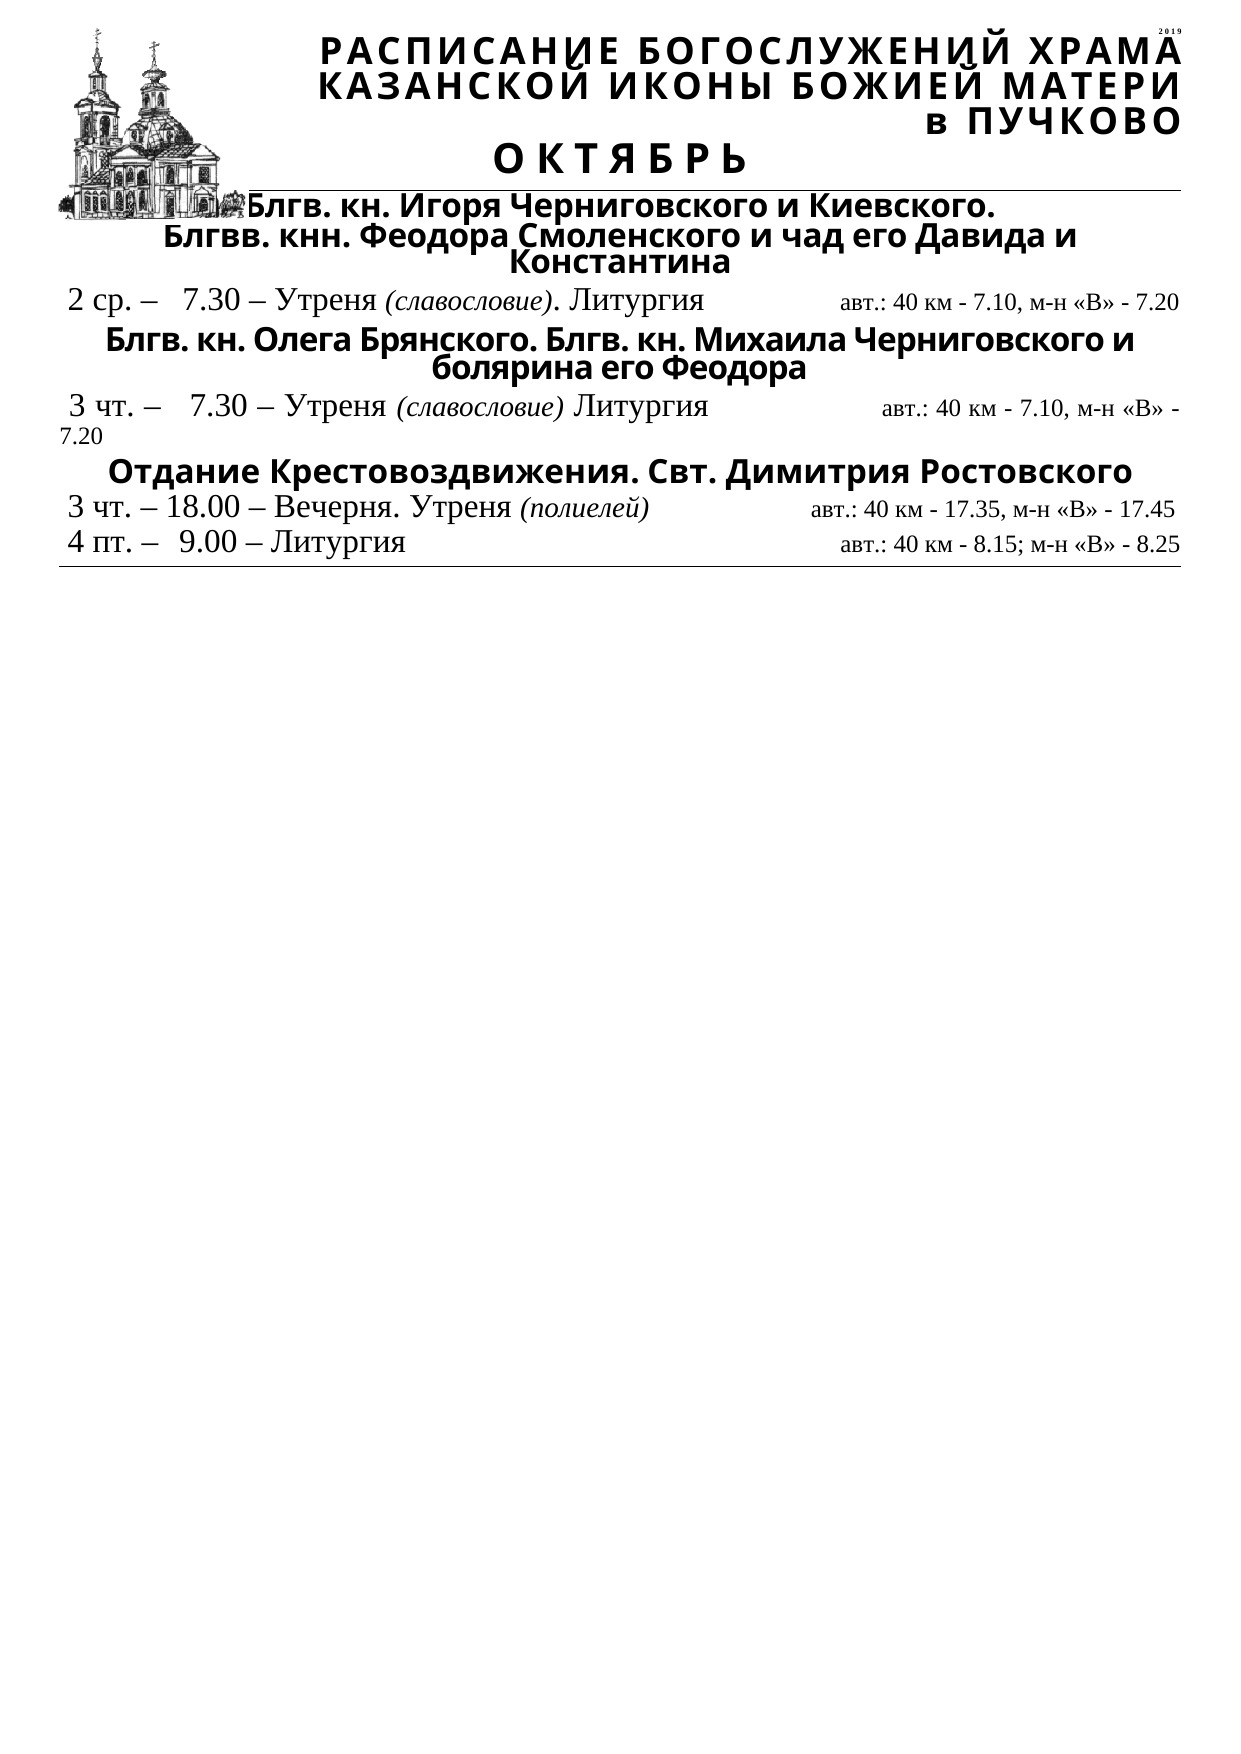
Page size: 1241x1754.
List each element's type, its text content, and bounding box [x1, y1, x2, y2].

subtitle КАЗАНСКОЙ ИКОНЫ БОЖИЕЙ МАТЕРИ [249, 71, 1181, 107]
text Октябрь [249, 142, 1181, 183]
subtitle РАСПИСАНИЕ БОГОСЛУЖЕНИЙ ХРАМА [249, 36, 1181, 71]
text Отдание Крестовоздвижения. Свт. Димитрия Ростовского [747, 459, 1181, 490]
text Блгв. кн. Олега Брянского. Блгв. кн. Михаила Черниговского и болярина его Феодора [59, 327, 1181, 389]
picture [51, 24, 249, 225]
text 3 чт. – 7.30 – Утреня (славословие) Литургия авт.: 40 км - 7.10, м-н «В» - 7.20 [59, 389, 1181, 449]
text 2 ср. – 7.30 – Утреня (славословие). Литургия авт.: 40 км - 7.10, м-н «В» - 7.20 [59, 283, 1181, 317]
text Отдание Крестовоздвижения. Свт. Димитрия Ростовского [59, 459, 733, 490]
text Блгв. кн. Игоря Черниговского и Киевского. [249, 194, 1181, 224]
subtitle в ПУЧКОВО [249, 107, 1181, 142]
text Блгвв. кнн. Феодора Смоленского и чад его Давида и Константина [59, 224, 1181, 283]
text 3 чт. – 18.00 – Вечерня. Утреня (полиелей) авт.: 40 км - 17.35, м-н «В» - 17.45 [59, 490, 1181, 524]
text 4 пт. – 9.00 – Литургия авт.: 40 км - 8.15; м-н «В» - 8.25 [59, 524, 1181, 559]
